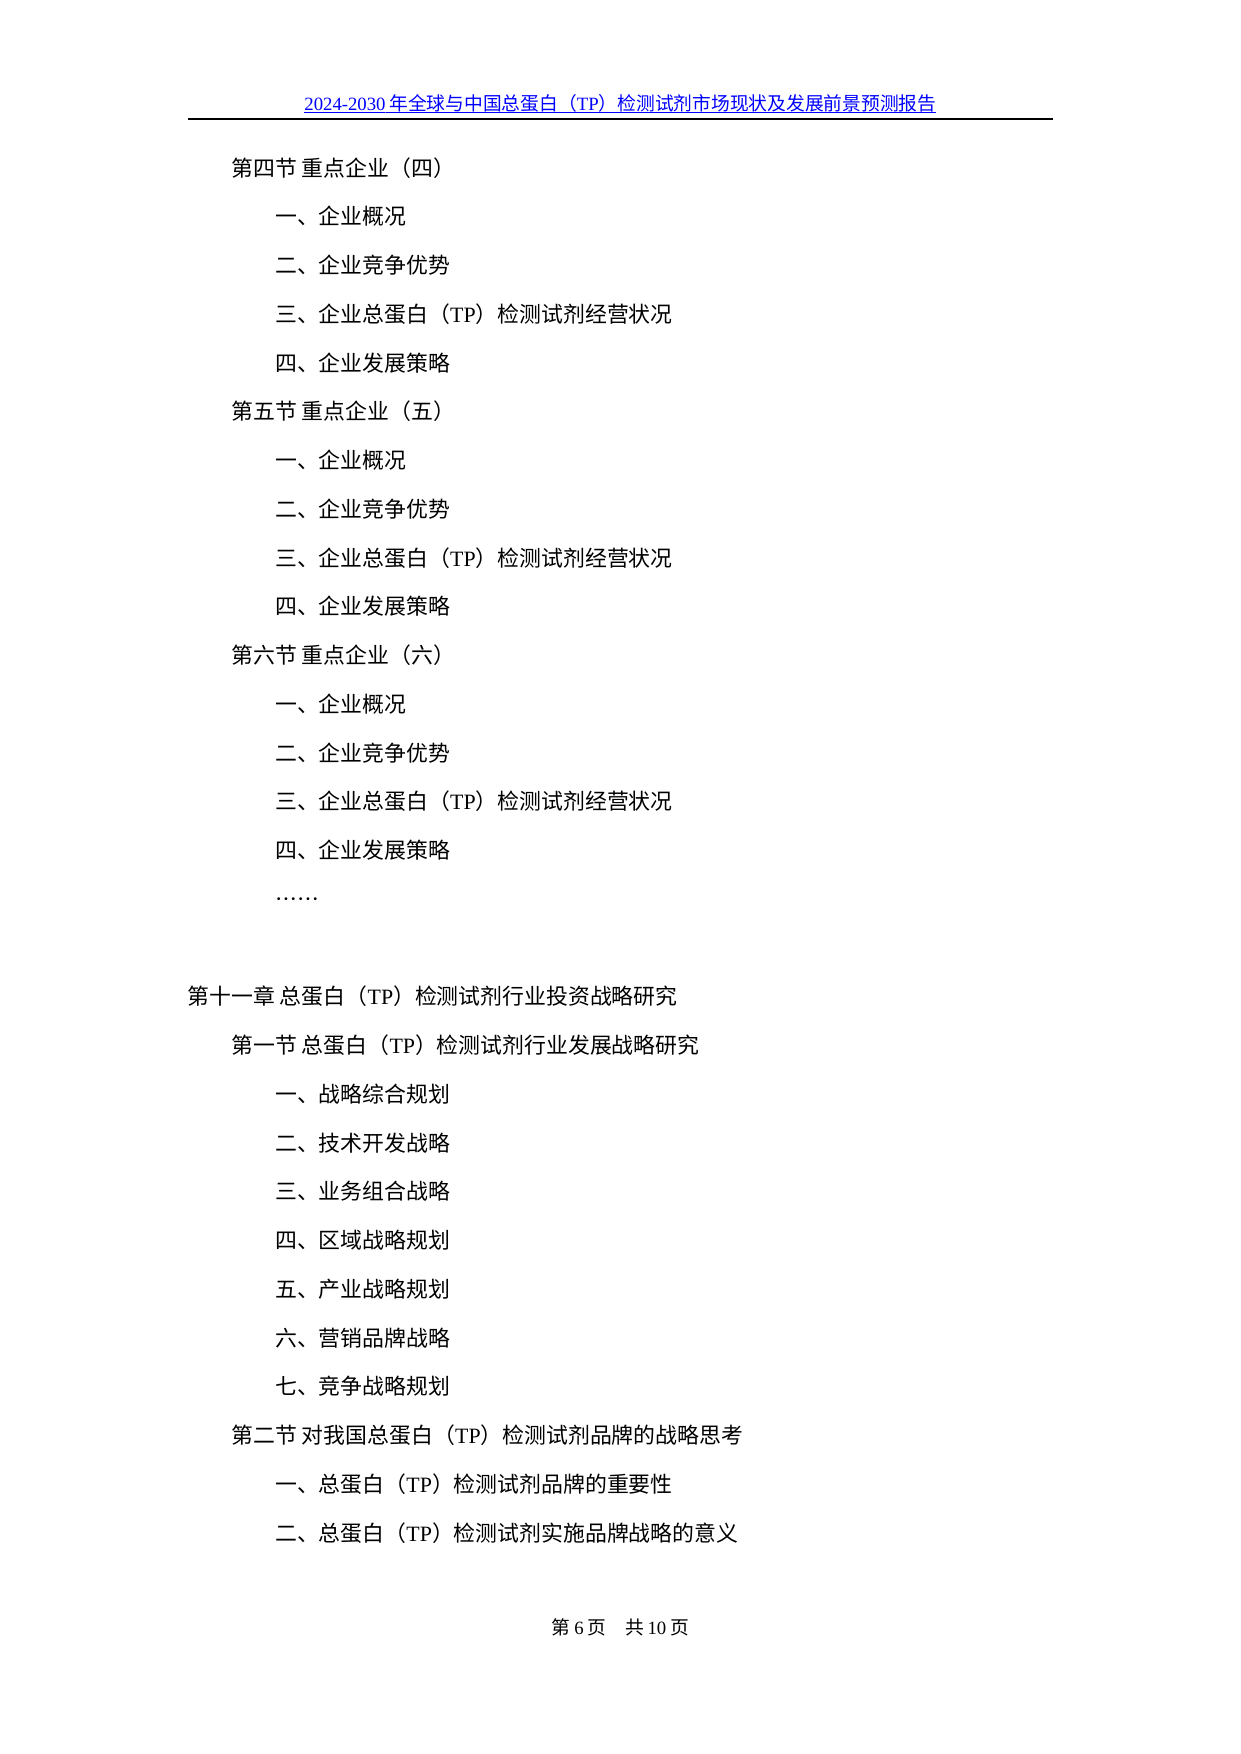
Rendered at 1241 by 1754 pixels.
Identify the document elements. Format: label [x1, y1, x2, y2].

text [187, 150, 1053, 1548]
